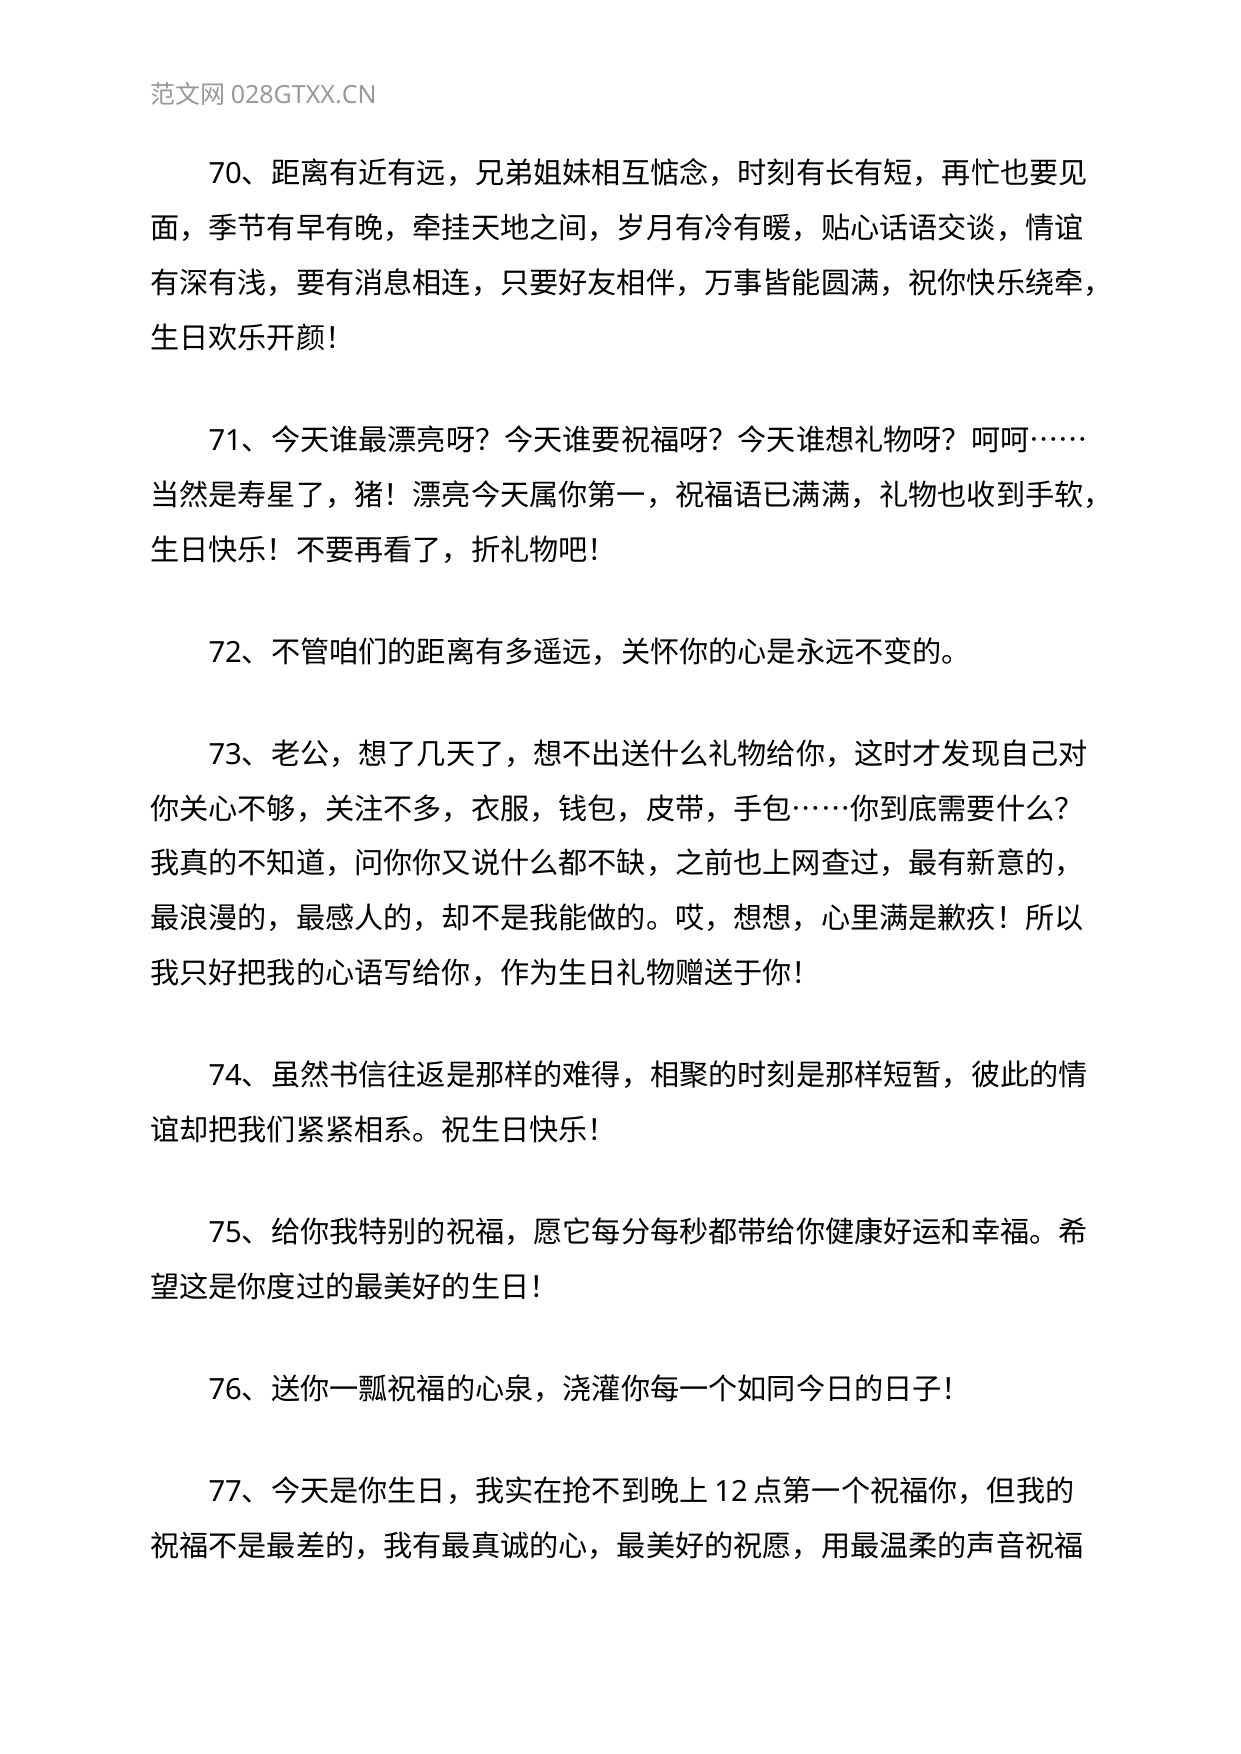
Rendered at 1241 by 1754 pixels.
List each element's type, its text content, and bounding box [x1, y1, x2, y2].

text 75、给你我特别的祝福，愿它每分每秒都带给你健康好运和幸福。希望这是你度过的最美好的生日！ [150, 1208, 1090, 1306]
text 76、送你一瓢祝福的心泉，浇灌你每一个如同今日的日子！ [150, 1365, 1090, 1408]
text 73、老公，想了几天了，想不出送什么礼物给你，这时才发现自己对你关心不够，关注不多，衣服，钱包，皮带，手包……你到底需要什么？我真的不知道，问你你又说什么都不缺，之前也上网查过，最有新意的，最浪漫的，最感人的，却不是我能做的。哎，想想，心里满是歉疚！所以我只好把我的心语写给你，作为生日礼物赠送于你！ [150, 730, 1090, 992]
text 72、不管咱们的距离有多遥远，关怀你的心是永远不变的。 [150, 628, 1090, 671]
text 74、虽然书信往返是那样的难得，相聚的时刻是那样短暂，彼此的情谊却把我们紧紧相系。祝生日快乐！ [150, 1052, 1090, 1149]
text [150, 1467, 1090, 1564]
text 70、距离有近有远，兄弟姐妹相互惦念，时刻有长有短，再忙也要见面，季节有早有晚，牵挂天地之间，岁月有冷有暖，贴心话语交谈，情谊有深有浅，要有消息相连，只要好友相伴，万事皆能圆满，祝你快乐绕牵，生日欢乐开颜！ [150, 150, 1090, 357]
text 71、今天谁最漂亮呀？今天谁要祝福呀？今天谁想礼物呀？呵呵……当然是寿星了，猪！漂亮今天属你第一，祝福语已满满，礼物也收到手软，生日快乐！不要再看了，折礼物吧！ [150, 417, 1090, 569]
